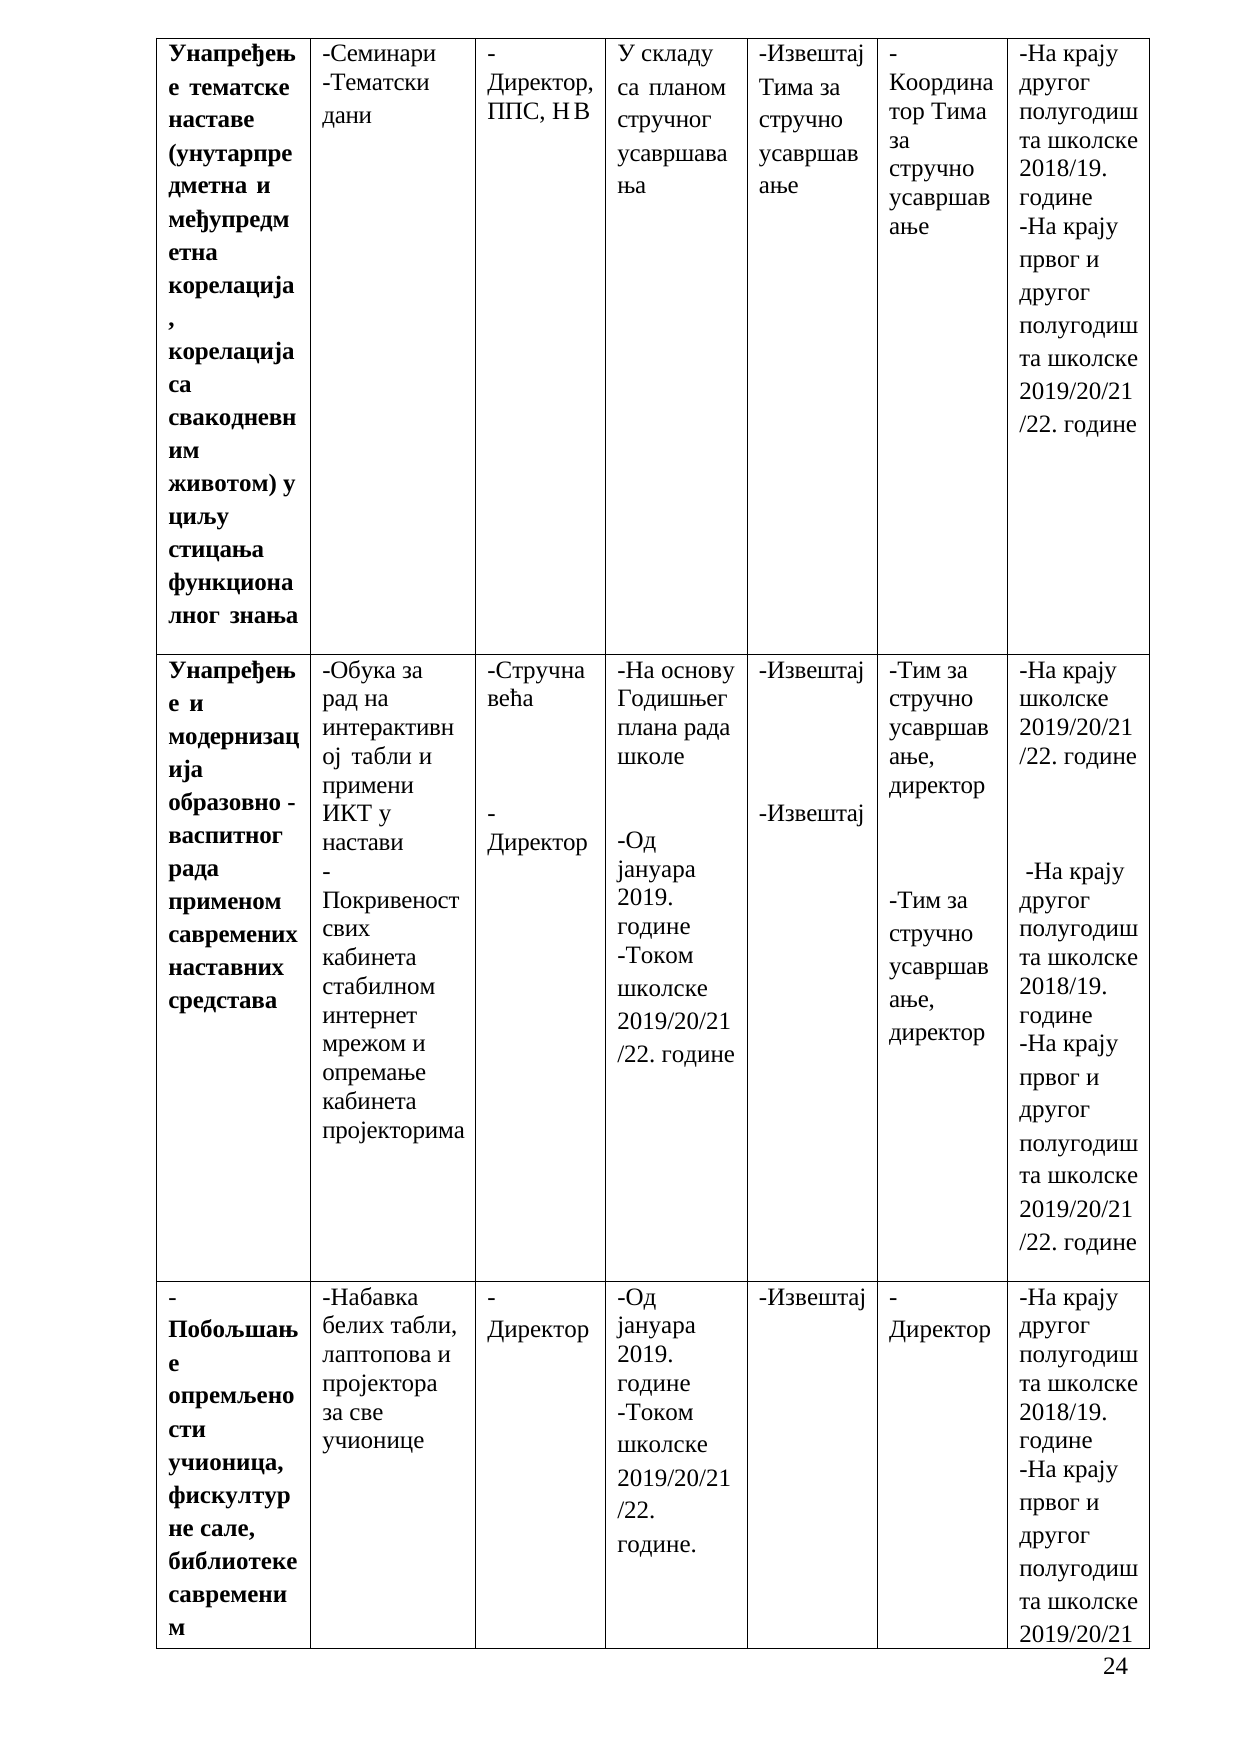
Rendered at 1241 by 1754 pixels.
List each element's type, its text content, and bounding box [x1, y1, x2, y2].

table_cell У складу са планом стручног усавршавања [606, 39, 747, 654]
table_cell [311, 1282, 475, 1648]
table_cell -Стручна већа -Директор [476, 655, 605, 1281]
table_cell -Извештај Тима за стручно усавршавање [748, 39, 877, 654]
table_cell -Семинари -Тематски дани [311, 39, 475, 654]
table_cell -Извештај [748, 1282, 877, 1648]
table_cell -На крају другог полугодишта школске 2018/19. године -На крају првог и другог полугодишта школске 2019/20/21/22. године [1008, 39, 1149, 654]
table_cell -Координатор Тима за стручно усавршавање [878, 39, 1007, 654]
table_cell -На основу Годишњег плана рада школе -Од јануара 2019. године -Током школске 2019/20/21/22. године [606, 655, 747, 1281]
table_cell -Обука за рад на интерактивној табли и примени ИКТ у настави -Покривеност свих кабинета стабилном интернет мрежом и опремање кабинета пројекторима [311, 655, 475, 1281]
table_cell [1008, 1282, 1149, 1648]
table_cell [157, 1282, 310, 1648]
table_cell -Директор [476, 1282, 605, 1648]
table_cell -На крају школске 2019/20/21/22. године -На крају другог полугодишта школске 2018/19. године -На крају првог и другог полугодишта школске 2019/20/21/22. године [1008, 655, 1149, 1281]
table_cell -Директор, ППС, НВ [476, 39, 605, 654]
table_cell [606, 1282, 747, 1648]
table_cell Унапређење и модернизација образовно - васпитног рада применом савремених наставних средстава [157, 655, 310, 1281]
table_cell -Тим за стручно усавршавање, директор -Тим за стручно усавршавање, директор [878, 655, 1007, 1281]
table_cell Унапређење тематске наставе (унутарпредметна и међупредметна корелација, корелација са свакодневним животом) у циљу стицања функционалног знања [157, 39, 310, 654]
table_cell -Извештај -Извештај [748, 655, 877, 1281]
table_cell -Директор [878, 1282, 1007, 1648]
